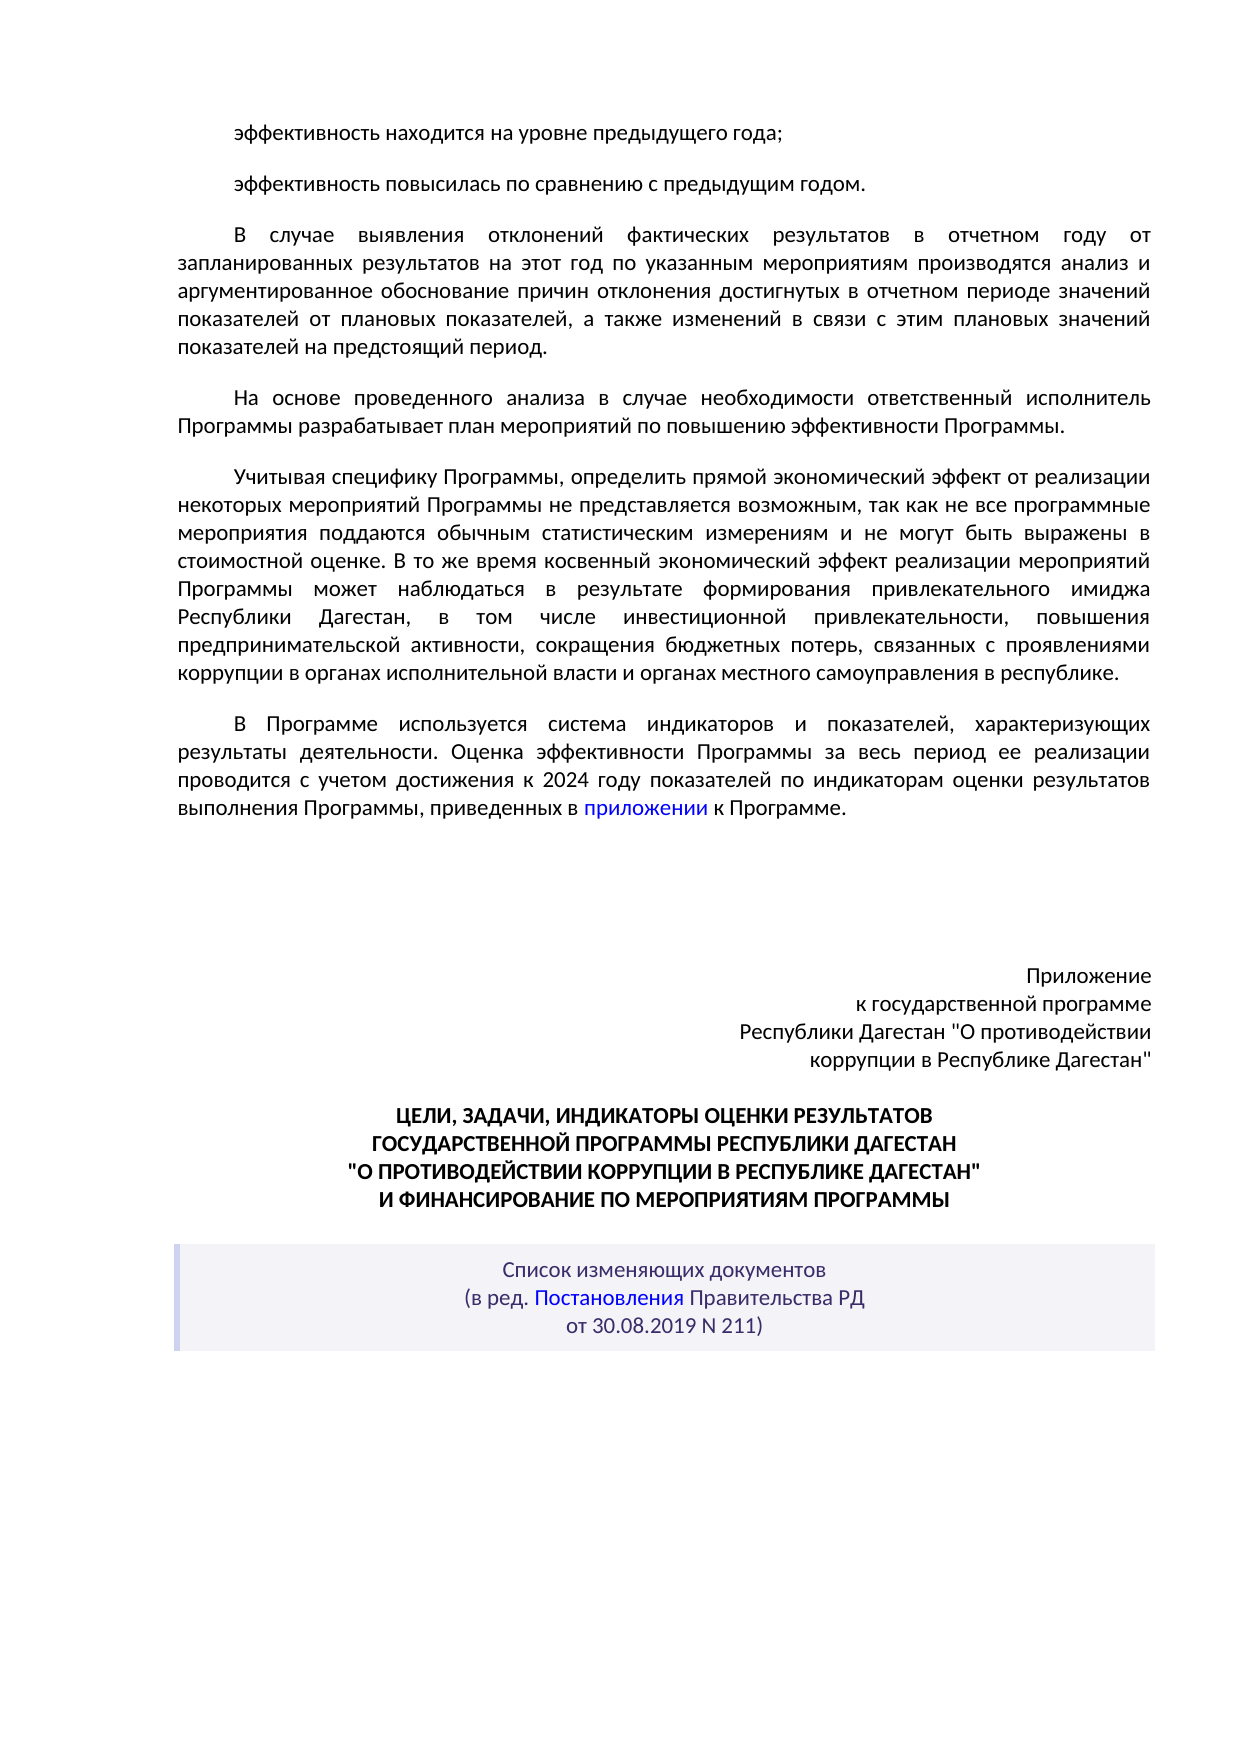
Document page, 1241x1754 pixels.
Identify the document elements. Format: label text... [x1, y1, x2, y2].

text эффективность повысилась по сравнению с предыдущим годом. [177, 169, 1152, 197]
text эффективность находится на уровне предыдущего года; [177, 118, 1152, 146]
text Приложение [177, 961, 1152, 989]
title ГОСУДАРСТВЕННОЙ ПРОГРАММЫ РЕСПУБЛИКИ ДАГЕСТАН [177, 1129, 1152, 1157]
table_header Список изменяющих документов (в ред. Постановления Правительства РД от 30.08.2019 N 211) [180, 1244, 1149, 1351]
text к государственной программе [177, 989, 1152, 1017]
title И ФИНАНСИРОВАНИЕ ПО МЕРОПРИЯТИЯМ ПРОГРАММЫ [177, 1185, 1152, 1213]
text В случае выявления отклонений фактических результатов в отчетном году от запланированных результатов на этот год по указанным мероприятиям производятся анализ и аргументированное обоснование причин отклонения достигнутых в отчетном периоде значений показателей от плановых показателей, а также изменений в связи с этим плановых значений показателей на предстоящий период. [177, 220, 1152, 360]
text коррупции в Республике Дагестан" [177, 1045, 1152, 1073]
text В Программе используется система индикаторов и показателей, характеризующих результаты деятельности. Оценка эффективности Программы за весь период ее реализации проводится с учетом достижения к 2024 году показателей по индикаторам оценки результатов выполнения Программы, приведенных в приложении к Программе. [177, 709, 1152, 821]
text На основе проведенного анализа в случае необходимости ответственный исполнитель Программы разрабатывает план мероприятий по повышению эффективности Программы. [177, 383, 1152, 439]
text Республики Дагестан "О противодействии [177, 1017, 1152, 1045]
text Учитывая специфику Программы, определить прямой экономический эффект от реализации некоторых мероприятий Программы не представляется возможным, так как не все программные мероприятия поддаются обычным статистическим измерениям и не могут быть выражены в стоимостной оценке. В то же время косвенный экономический эффект реализации мероприятий Программы может наблюдаться в результате формирования привлекательного имиджа Республики Дагестан, в том числе инвестиционной привлекательности, повышения предпринимательской активности, сокращения бюджетных потерь, связанных с проявлениями коррупции в органах исполнительной власти и органах местного самоуправления в республике. [177, 462, 1152, 686]
title ЦЕЛИ, ЗАДАЧИ, ИНДИКАТОРЫ ОЦЕНКИ РЕЗУЛЬТАТОВ [177, 1101, 1152, 1129]
title "О ПРОТИВОДЕЙСТВИИ КОРРУПЦИИ В РЕСПУБЛИКЕ ДАГЕСТАН" [177, 1157, 1152, 1185]
